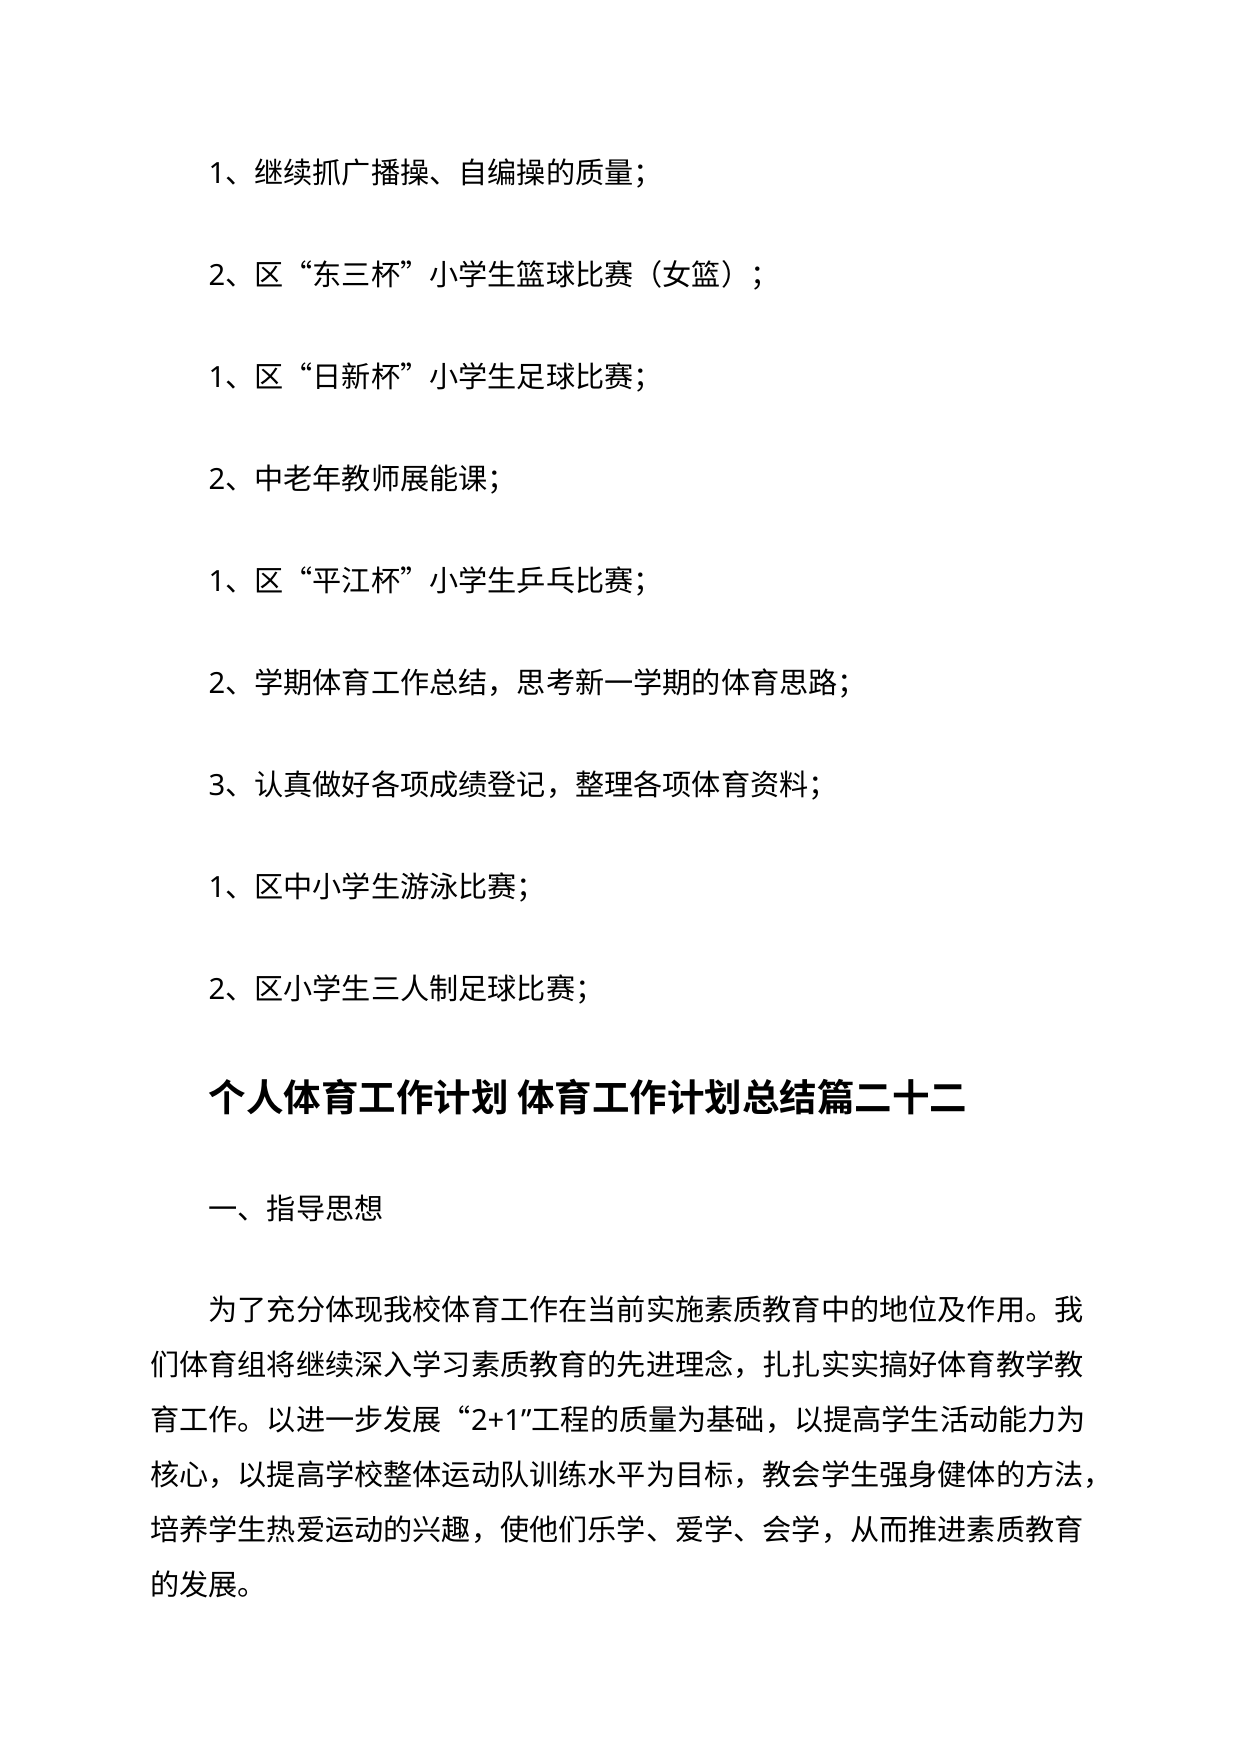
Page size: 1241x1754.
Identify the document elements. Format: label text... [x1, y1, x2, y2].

text 个人体育工作计划 体育工作计划总结篇二十二 [150, 1068, 1090, 1122]
text 1、区“平江杯”小学生乒乓比赛； [150, 558, 1090, 600]
text 2、区小学生三人制足球比赛； [150, 966, 1090, 1008]
text 1、区“日新杯”小学生足球比赛； [150, 354, 1090, 396]
text 1、继续抓广播操、自编操的质量； [150, 150, 1090, 192]
text 2、区“东三杯”小学生篮球比赛（女篮）； [150, 252, 1090, 294]
text 为了充分体现我校体育工作在当前实施素质教育中的地位及作用。我们体育组将继续深入学习素质教育的先进理念，扎扎实实搞好体育教学教育工作。以进一步发展“2+1”工程的质量为基础，以提高学生活动能力为核心，以提高学校整体运动队训练水平为目标，教会学生强身健体的方法，培养学生热爱运动的兴趣，使他们乐学、爱学、会学，从而推进素质教育的发展。 [150, 1287, 1090, 1604]
text 1、区中小学生游泳比赛； [150, 864, 1090, 906]
text 3、认真做好各项成绩登记，整理各项体育资料； [150, 762, 1090, 804]
text 2、中老年教师展能课； [150, 456, 1090, 498]
text 2、学期体育工作总结，思考新一学期的体育思路； [150, 660, 1090, 702]
text 一、指导思想 [150, 1185, 1090, 1227]
